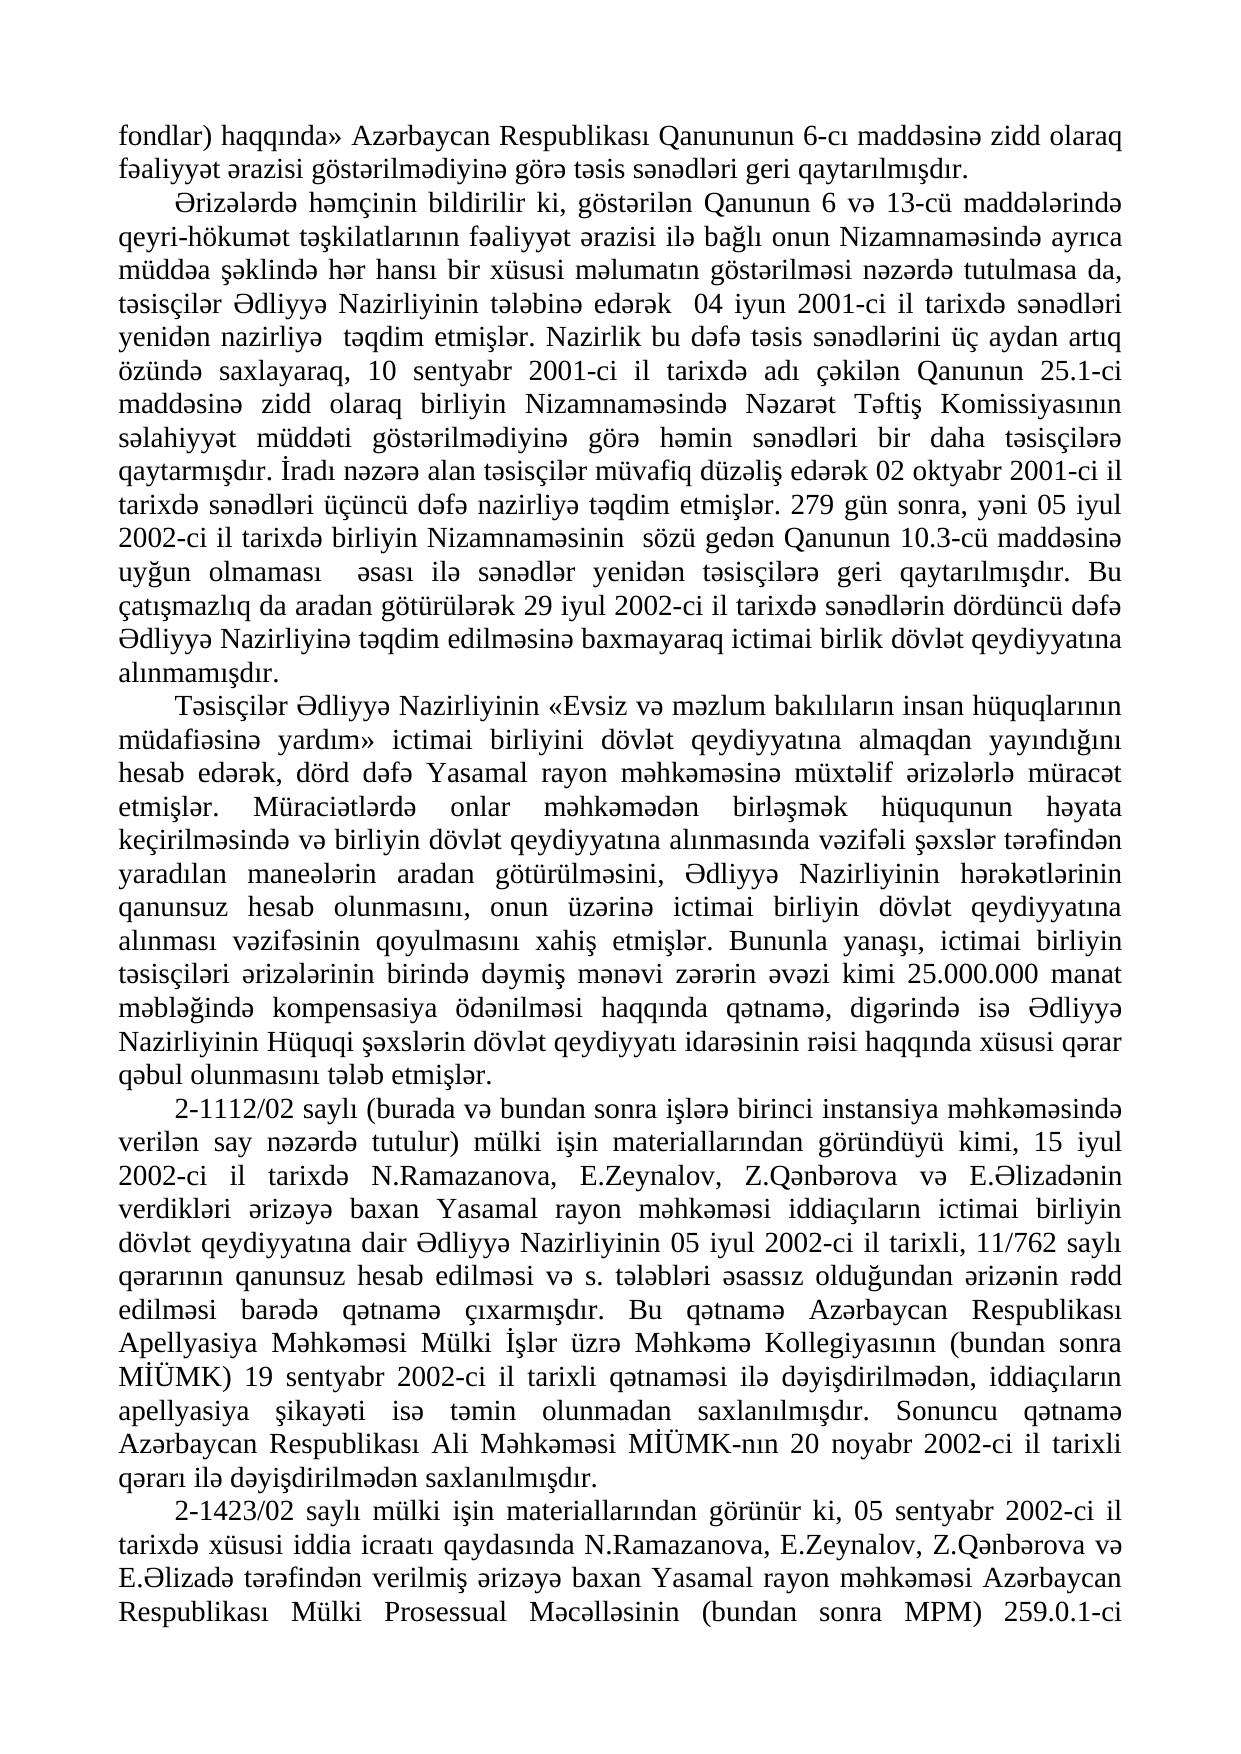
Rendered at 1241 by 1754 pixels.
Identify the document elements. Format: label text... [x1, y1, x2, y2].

text 2-1112/02 saylı (burada və bundan sonra işlərə birinci instansiya məhkəməsində verilən say nəzərdə tutulur) mülki işin materiallarından göründüyü kimi, 15 iyul 2002-ci il tarixdə N.Ramazanova, E.Zeynalov, Z.Qənbərova və E.Əlizadənin verdikləri ərizəyə baxan Yasamal rayon məhkəməsi iddiaçıların ictimai birliyin dövlət qeydiyyatına dair Ədliyyə Nazirliyinin 05 iyul 2002-ci il tarixli, 11/762 saylı qərarının qanunsuz hesab edilməsi və s. tələbləri əsassız olduğundan ərizənin rədd edilməsi barədə qətnamə çıxarmışdır. Bu qətnamə Azərbaycan Respublikası Apellyasiya Məhkəməsi Mülki İşlər üzrə Məhkəmə Kollegiyasının (bundan sonra MİÜMK) 19 sentyabr 2002-ci il tarixli qətnaməsi ilə dəyişdirilmədən, iddiaçıların apellyasiya şikayəti isə təmin olunmadan saxlanılmışdır. Sonuncu qətnamə Azərbaycan Respublikası Ali Məhkəməsi MİÜMK-nın 20 noyabr 2002-ci il tarixli qərarı ilə dəyişdirilmədən saxlanılmışdır. [118, 1091, 1122, 1493]
text Təsisçilər Ədliyyə Nazirliyinin «Evsiz və məzlum bakılıların insan hüquqlarının müdafiəsinə yardım» ictimai birliyini dövlət qeydiyyatına almaqdan yayındığını hesab edərək, dörd dəfə Yasamal rayon məhkəməsinə müxtəlif ərizələrlə müracət etmişlər. Müraciətlərdə onlar məhkəmədən birləşmək hüququnun həyata keçirilməsində və birliyin dövlət qeydiyyatına alınmasında vəzifəli şəxslər tərəfindən yaradılan maneələrin aradan götürülməsini, Ədliyyə Nazirliyinin hərəkətlərinin qanunsuz hesab olunmasını, onun üzərinə ictimai birliyin dövlət qeydiyyatına alınması vəzifəsinin qoyulmasını xahiş etmişlər. Bununla yanaşı, ictimai birliyin təsisçiləri ərizələrinin birində dəymiş mənəvi zərərin əvəzi kimi 25.000.000 manat məbləğində kompensasiya ödənilməsi haqqında qətnamə, digərində isə Ədliyyə Nazirliyinin Hüquqi şəxslərin dövlət qeydiyyatı idarəsinin rəisi haqqında xüsusi qərar qəbul olunmasını tələb etmişlər. [118, 688, 1122, 1091]
text Ərizələrdə həmçinin bildirilir ki, göstərilən Qanunun 6 və 13-cü maddələrində qeyri-hökumət təşkilatlarının fəaliyyət ərazisi ilə bağlı onun Nizamnaməsində ayrıca müddəa şəklində hər hansı bir xüsusi məlumatın göstərilməsi nəzərdə tutulmasa da, təsisçilər Ədliyyə Nazirliyinin tələbinə edərək 04 iyun 2001-ci il tarixdə sənədləri yenidən nazirliyə təqdim etmişlər. Nazirlik bu dəfə təsis sənədlərini üç aydan artıq özündə saxlayaraq, 10 sentyabr 2001-ci il tarixdə adı çəkilən Qanunun 25.1-ci maddəsinə zidd olaraq birliyin Nizamnaməsində Nəzarət Təftiş Komissiyasının səlahiyyət müddəti göstərilmədiyinə görə həmin sənədləri bir daha təsisçilərə qaytarmışdır. İradı nəzərə alan təsisçilər müvafiq düzəliş edərək 02 oktyabr 2001-ci il tarixdə sənədləri üçüncü dəfə nazirliyə təqdim etmişlər. 279 gün sonra, yəni 05 iyul 2002-ci il tarixdə birliyin Nizamnaməsinin sözü gedən Qanunun 10.3-cü maddəsinə uyğun olmaması əsası ilə sənədlər yenidən təsisçilərə geri qaytarılmışdır. Bu çatışmazlıq da aradan götürülərək 29 iyul 2002-ci il tarixdə sənədlərin dördüncü dəfə Ədliyyə Nazirliyinə təqdim edilməsinə baxmayaraq ictimai birlik dövlət qeydiyyatına alınmamışdır. [118, 185, 1122, 688]
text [118, 118, 1122, 185]
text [118, 1493, 1122, 1627]
